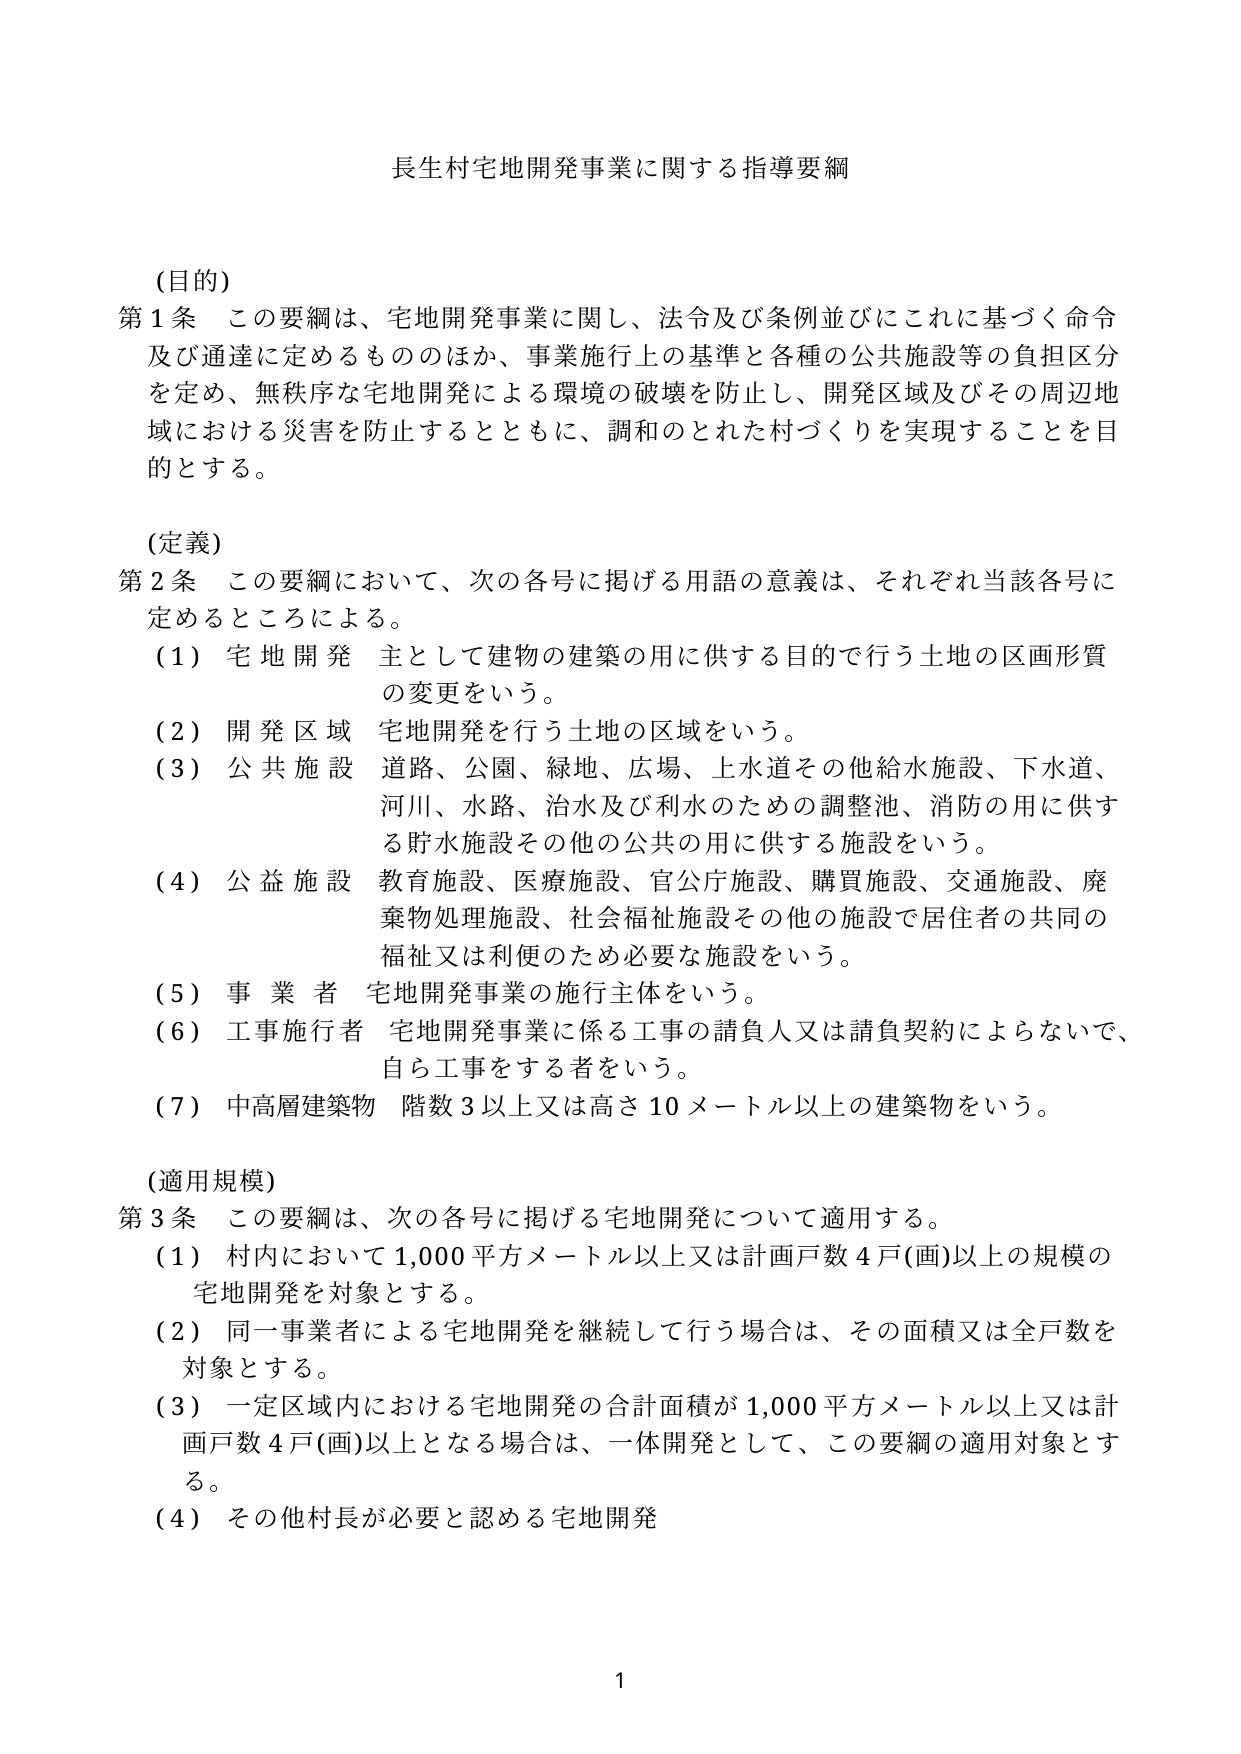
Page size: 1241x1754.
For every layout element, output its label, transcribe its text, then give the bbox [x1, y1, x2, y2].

text (2) 開発区域 宅地開発を行う土地の区域をいう。 [118, 711, 1122, 748]
text (定義) [147, 523, 1122, 561]
text (7) 中高層建築物 階数3以上又は高さ10メートル以上の建築物をいう。 [118, 1086, 1122, 1123]
text (5) 事業者 宅地開発事業の施行主体をいう。 [118, 973, 1122, 1011]
text 第3条 この要綱は、次の各号に掲げる宅地開発について適用する。 [118, 1198, 1122, 1236]
text (1) 宅地開発 主として建物の建築の用に供する目的で行う土地の区画形質の変更をいう。 [156, 636, 1122, 711]
text (3) 一定区域内における宅地開発の合計面積が1,000平方メートル以上又は計画戸数4戸(画)以上となる場合は、一体開発として、この要綱の適用対象とする。 [156, 1386, 1122, 1498]
text (1) 村内において1,000平方メートル以上又は計画戸数4戸(画)以上の規模の宅地開発を対象とする。 [156, 1236, 1122, 1311]
text (2) 同一事業者による宅地開発を継続して行う場合は、その面積又は全戸数を対象とする。 [156, 1311, 1122, 1386]
text (4) その他村長が必要と認める宅地開発 [118, 1498, 1122, 1536]
text (4) 公益施設 教育施設、医療施設、官公庁施設、購買施設、交通施設、廃棄物処理施設、社会福祉施設その他の施設で居住者の共同の福祉又は利便のため必要な施設をいう。 [156, 861, 1122, 973]
text (6) 工事施行者 宅地開発事業に係る工事の請負人又は請負契約によらないで、自ら工事をする者をいう。 [156, 1011, 1122, 1086]
text (目的) [147, 261, 1122, 298]
text (3) 公共施設 道路、公園、緑地、広場、上水道その他給水施設、下水道、河川、水路、治水及び利水のための調整池、消防の用に供する貯水施設その他の公共の用に供する施設をいう。 [156, 748, 1122, 861]
text 長生村宅地開発事業に関する指導要綱 [118, 148, 1122, 186]
text 第1条 この要綱は、宅地開発事業に関し、法令及び条例並びにこれに基づく命令及び通達に定めるもののほか、事業施行上の基準と各種の公共施設等の負担区分を定め、無秩序な宅地開発による環境の破壊を防止し、開発区域及びその周辺地域における災害を防止するとともに、調和のとれた村づくりを実現することを目的とする。 [118, 298, 1122, 486]
text (適用規模) [147, 1161, 1122, 1198]
text 第2条 この要綱において、次の各号に掲げる用語の意義は、それぞれ当該各号に定めるところによる。 [118, 561, 1122, 636]
